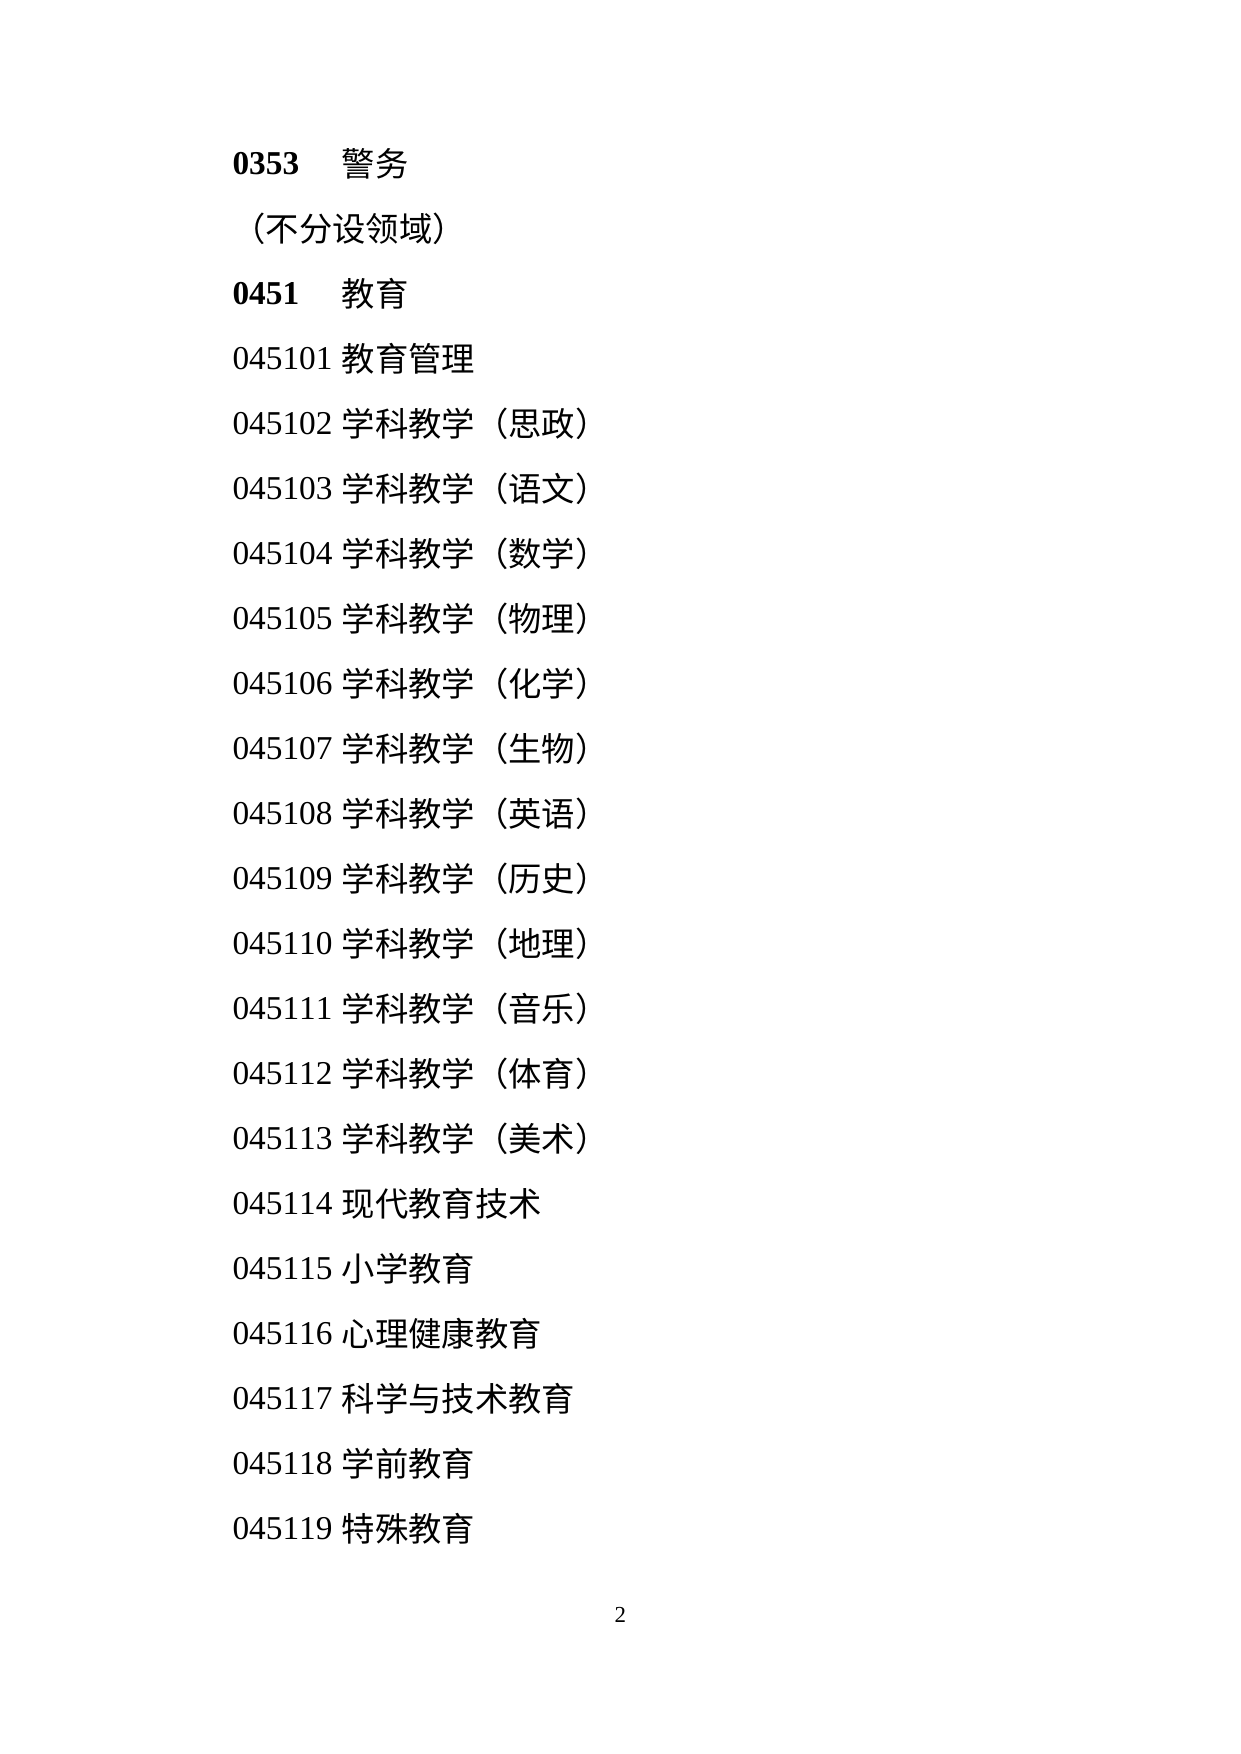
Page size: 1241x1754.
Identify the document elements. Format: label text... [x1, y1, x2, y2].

text 0353 警务 [232, 130, 1117, 195]
text 0451 教育 [232, 260, 1117, 325]
text 045117 科学与技术教育 [232, 1365, 1117, 1430]
text （不分设领域） [232, 195, 1117, 260]
text 045115 小学教育 [232, 1235, 1117, 1300]
text 045105 学科教学（物理） [232, 585, 1117, 650]
text 045102 学科教学（思政） [232, 390, 1117, 455]
text 045114 现代教育技术 [232, 1170, 1117, 1235]
text 045106 学科教学（化学） [232, 650, 1117, 715]
text 045108 学科教学（英语） [232, 780, 1117, 845]
text 045104 学科教学（数学） [232, 520, 1117, 585]
text 045103 学科教学（语文） [232, 455, 1117, 520]
text 045109 学科教学（历史） [232, 845, 1117, 910]
text 045111 学科教学（音乐） [232, 975, 1117, 1040]
text 045112 学科教学（体育） [232, 1040, 1117, 1105]
text 045113 学科教学（美术） [232, 1105, 1117, 1170]
text 045101 教育管理 [232, 325, 1117, 390]
text 045110 学科教学（地理） [232, 910, 1117, 975]
text 045118 学前教育 [232, 1430, 1117, 1495]
text 045119 特殊教育 [232, 1495, 1117, 1560]
text 045107 学科教学（生物） [232, 715, 1117, 780]
text 045116 心理健康教育 [232, 1300, 1117, 1365]
